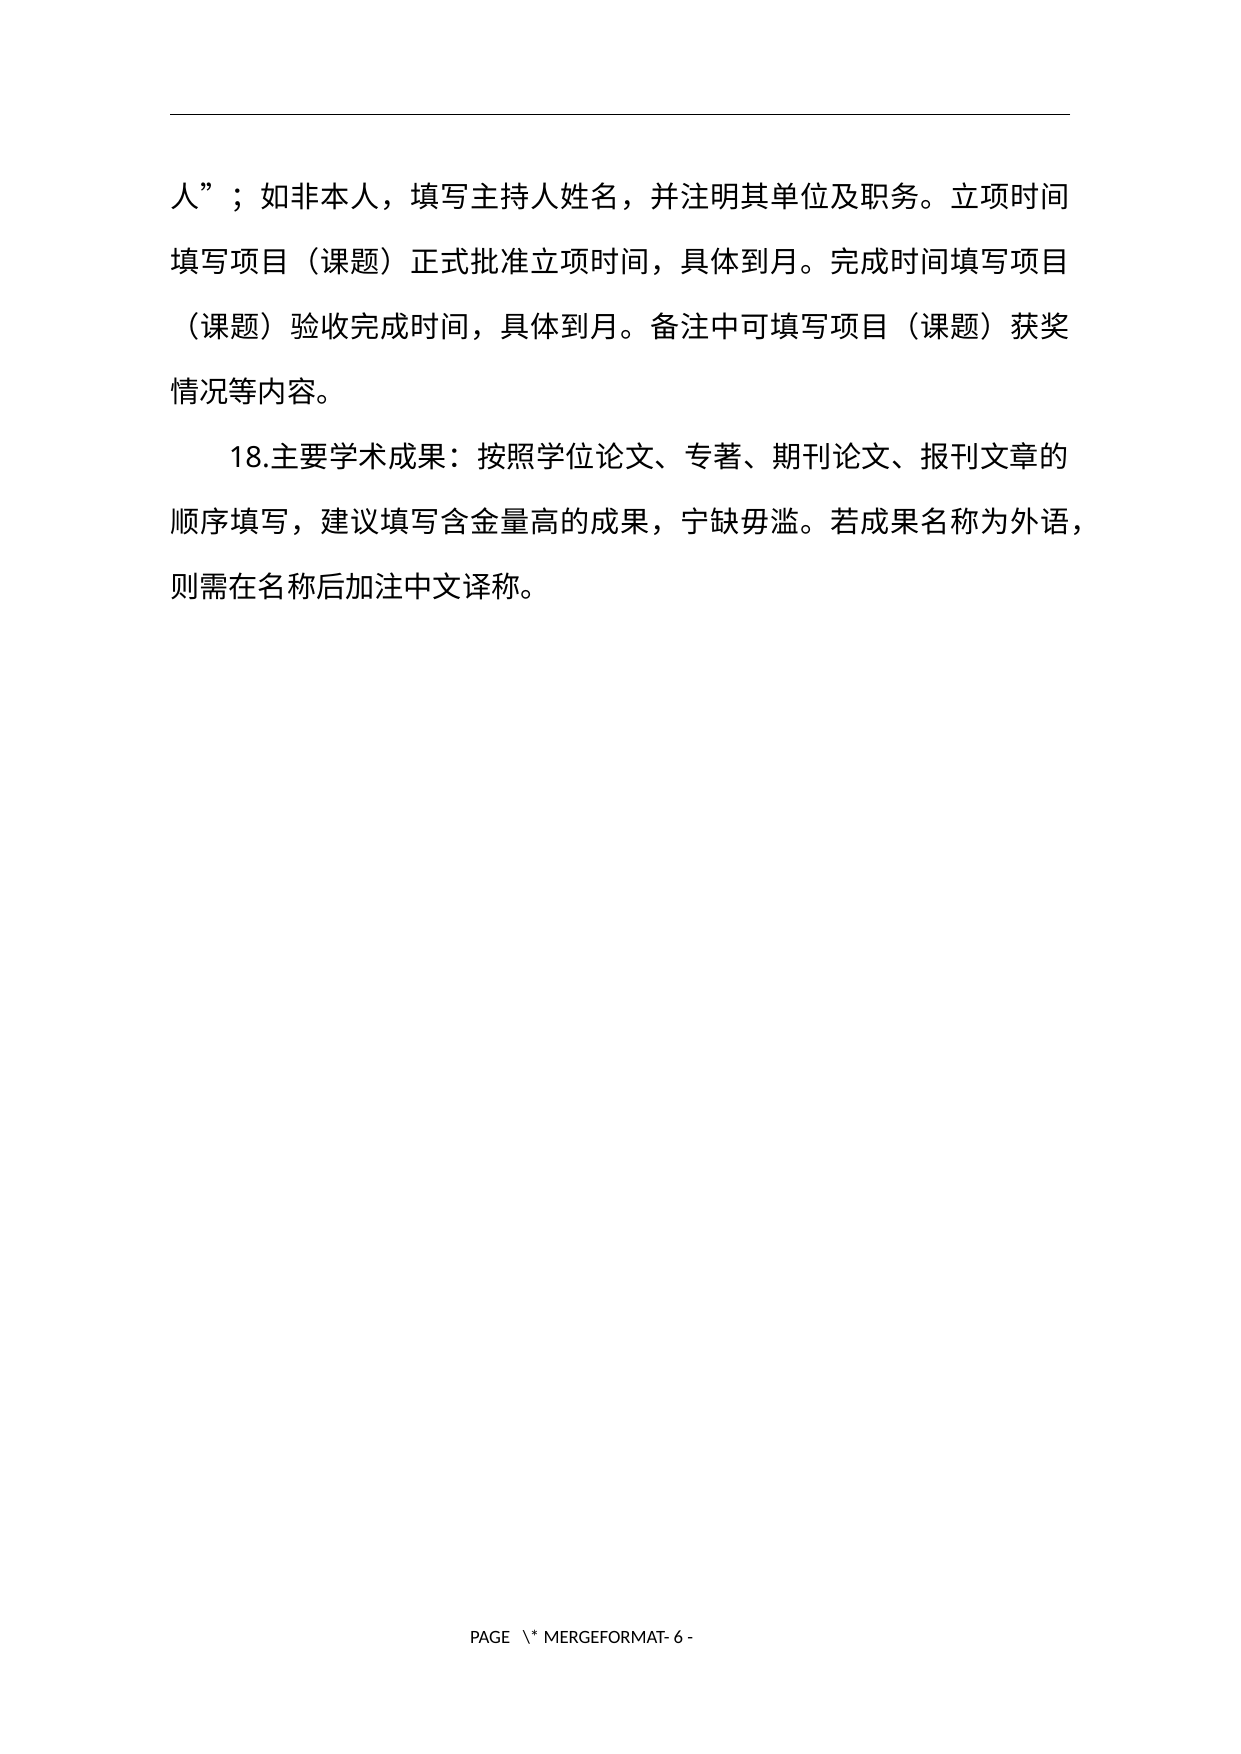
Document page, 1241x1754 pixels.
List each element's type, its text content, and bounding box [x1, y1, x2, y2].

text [170, 162, 1070, 422]
text 18.主要学术成果：按照学位论文、专著、期刊论文、报刊文章的顺序填写，建议填写含金量高的成果，宁缺毋滥。若成果名称为外语，则需在名称后加注中文译称。 [170, 422, 1070, 617]
